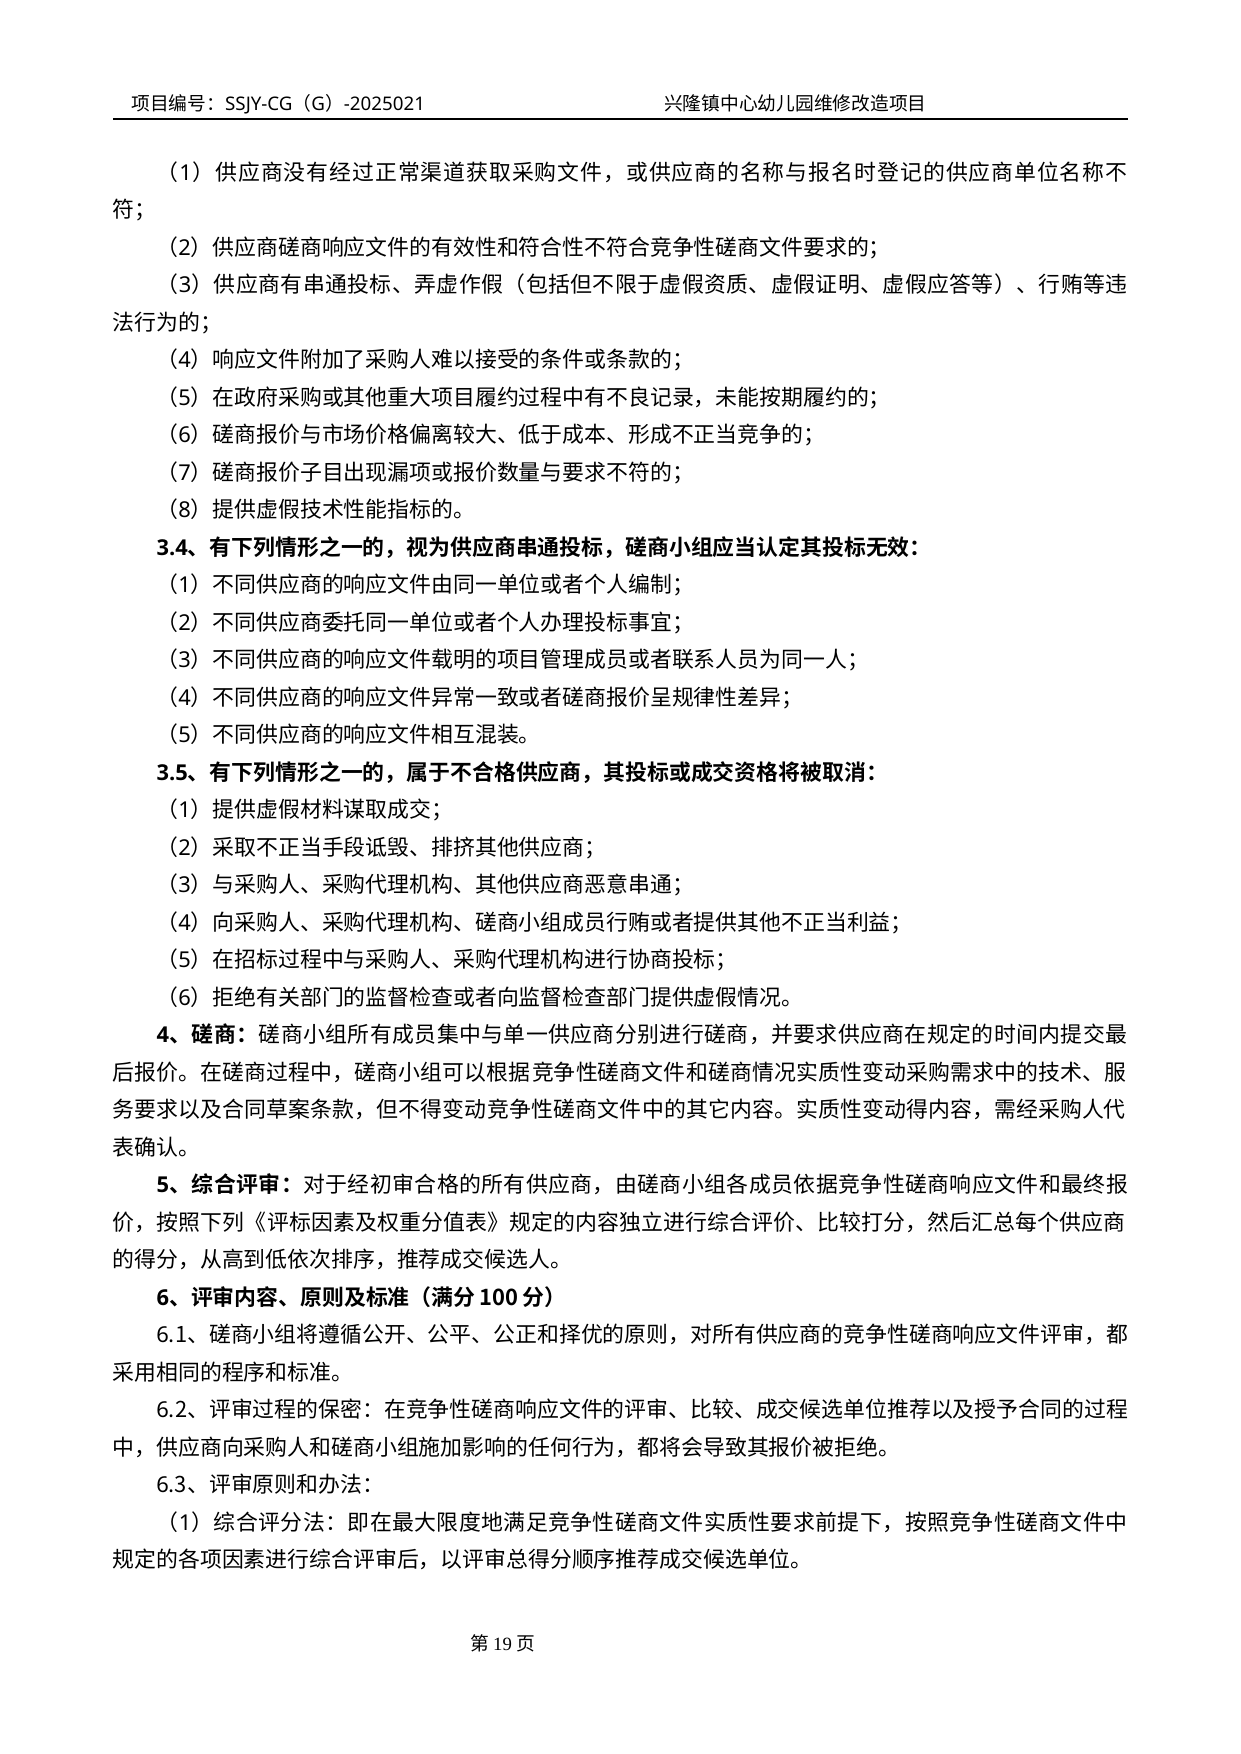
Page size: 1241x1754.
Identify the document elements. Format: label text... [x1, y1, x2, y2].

text （1）提供虚假材料谋取成交； [112, 787, 1128, 825]
text （6）磋商报价与市场价格偏离较大、低于成本、形成不正当竞争的； [112, 412, 1128, 450]
text （5）在招标过程中与采购人、采购代理机构进行协商投标； [112, 937, 1128, 975]
text （2）不同供应商委托同一单位或者个人办理投标事宜； [112, 600, 1128, 637]
text （4）向采购人、采购代理机构、磋商小组成员行贿或者提供其他不正当利益； [112, 900, 1128, 937]
text 5、综合评审：对于经初审合格的所有供应商，由磋商小组各成员依据竞争性磋商响应文件和最终报价，按照下列《评标因素及权重分值表》规定的内容独立进行综合评价、比较打分，然后汇总每个供应商的得分，从高到低依次排序，推荐成交候选人。 [112, 1162, 1128, 1275]
text （3）与采购人、采购代理机构、其他供应商恶意串通； [112, 862, 1128, 900]
text （1）供应商没有经过正常渠道获取采购文件，或供应商的名称与报名时登记的供应商单位名称不符； [112, 150, 1128, 225]
text （6）拒绝有关部门的监督检查或者向监督检查部门提供虚假情况。 [112, 975, 1128, 1012]
text （3）供应商有串通投标、弄虚作假（包括但不限于虚假资质、虚假证明、虚假应答等）、行贿等违法行为的； [112, 262, 1128, 337]
text 6.2、评审过程的保密：在竞争性磋商响应文件的评审、比较、成交候选单位推荐以及授予合同的过程中，供应商向采购人和磋商小组施加影响的任何行为，都将会导致其报价被拒绝。 [112, 1387, 1128, 1462]
text （5）不同供应商的响应文件相互混装。 [112, 712, 1128, 750]
text （2）供应商磋商响应文件的有效性和符合性不符合竞争性磋商文件要求的； [112, 225, 1128, 262]
text （2）采取不正当手段诋毁、排挤其他供应商； [112, 825, 1128, 862]
text （4）响应文件附加了采购人难以接受的条件或条款的； [112, 337, 1128, 375]
text （8）提供虚假技术性能指标的。 [112, 487, 1128, 525]
text （5）在政府采购或其他重大项目履约过程中有不良记录，未能按期履约的； [112, 375, 1128, 412]
text 3.4、有下列情形之一的，视为供应商串通投标，磋商小组应当认定其投标无效： [112, 525, 1128, 562]
text 6、评审内容、原则及标准（满分100分） [112, 1275, 1128, 1312]
text 4、磋商：磋商小组所有成员集中与单一供应商分别进行磋商，并要求供应商在规定的时间内提交最后报价。在磋商过程中，磋商小组可以根据竞争性磋商文件和磋商情况实质性变动采购需求中的技术、服务要求以及合同草案条款，但不得变动竞争性磋商文件中的其它内容。实质性变动得内容，需经采购人代表确认。 [112, 1012, 1128, 1162]
text 6.3、评审原则和办法： [112, 1462, 1128, 1500]
text （3）不同供应商的响应文件载明的项目管理成员或者联系人员为同一人； [112, 637, 1128, 675]
text 6.1、磋商小组将遵循公开、公平、公正和择优的原则，对所有供应商的竞争性磋商响应文件评审，都采用相同的程序和标准。 [112, 1312, 1128, 1387]
text （1）不同供应商的响应文件由同一单位或者个人编制； [112, 562, 1128, 600]
text 3.5、有下列情形之一的，属于不合格供应商，其投标或成交资格将被取消： [112, 750, 1128, 787]
text （4）不同供应商的响应文件异常一致或者磋商报价呈规律性差异； [112, 675, 1128, 712]
text （1）综合评分法：即在最大限度地满足竞争性磋商文件实质性要求前提下，按照竞争性磋商文件中规定的各项因素进行综合评审后，以评审总得分顺序推荐成交候选单位。 [112, 1500, 1128, 1575]
text （7）磋商报价子目出现漏项或报价数量与要求不符的； [112, 450, 1128, 487]
